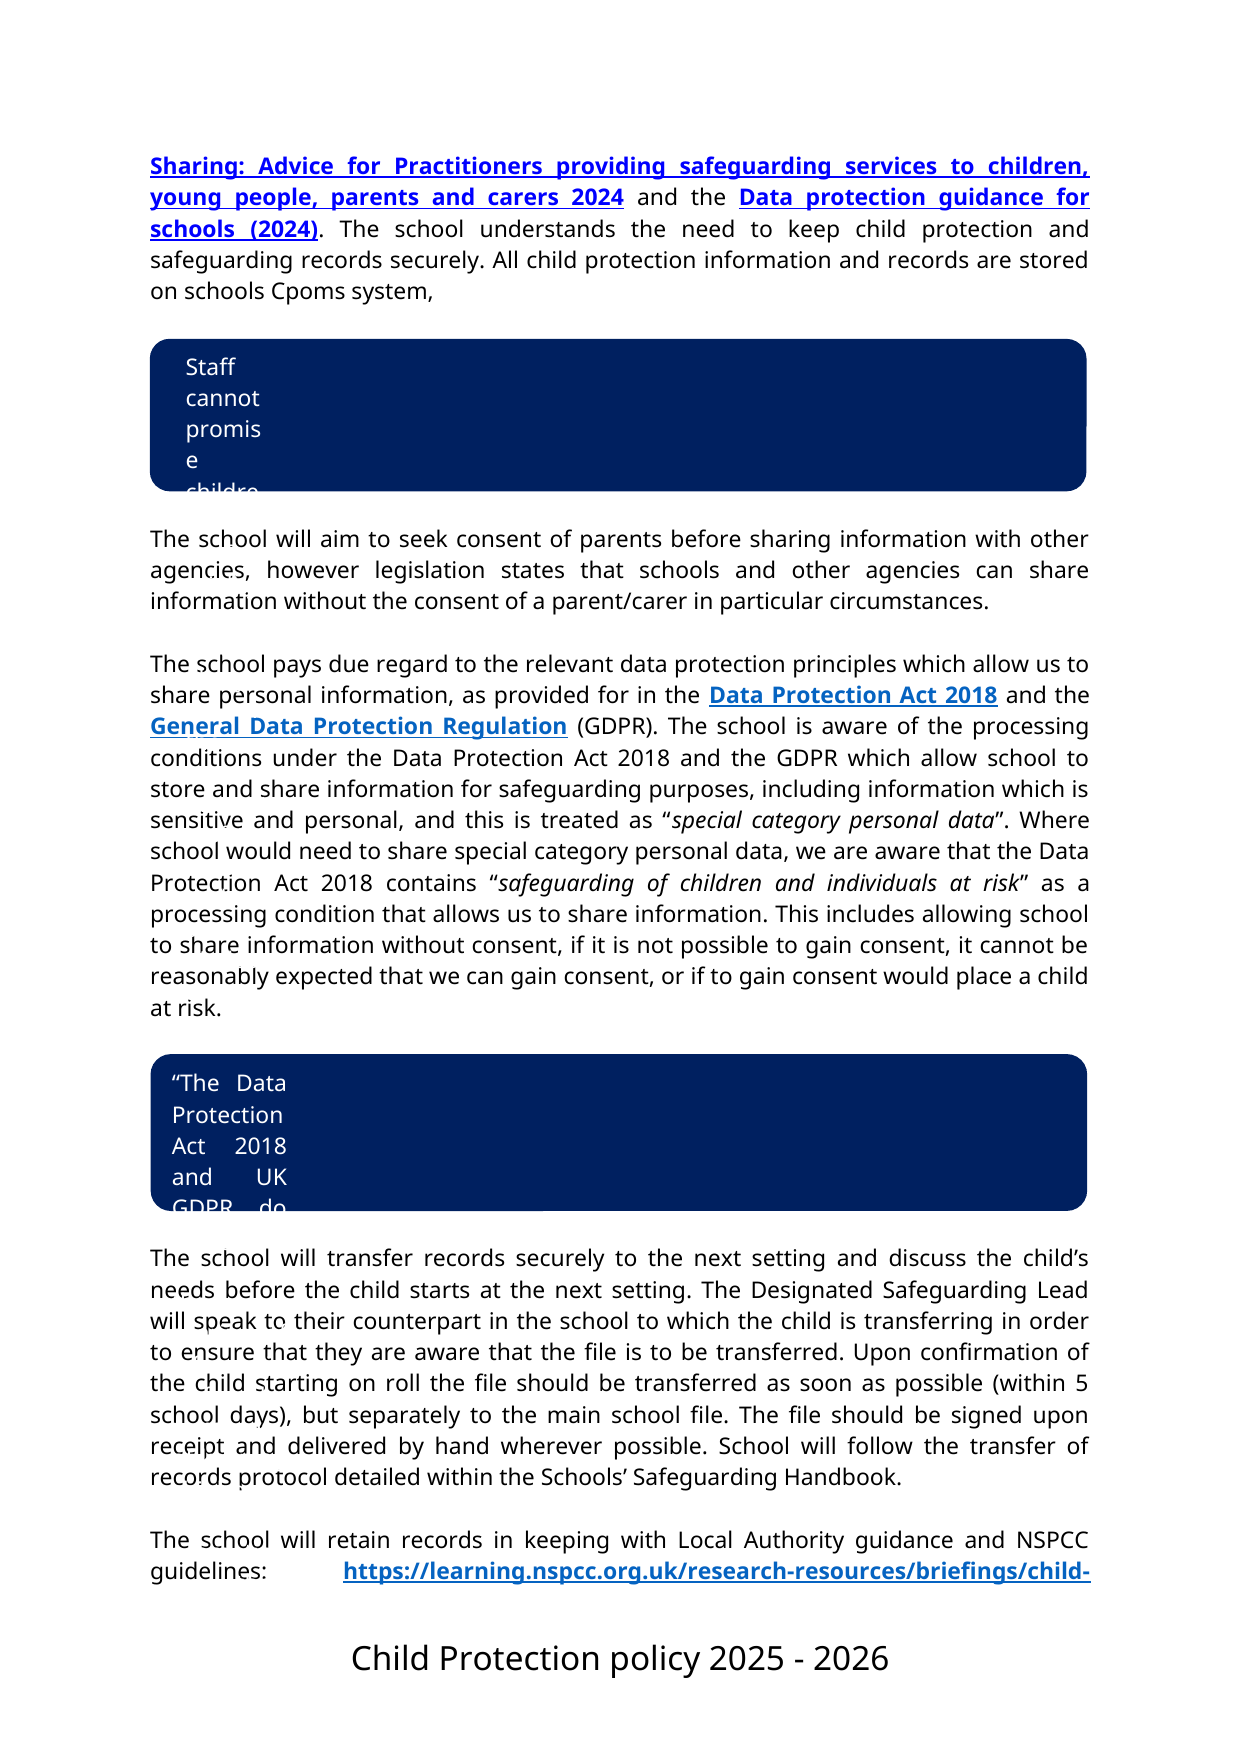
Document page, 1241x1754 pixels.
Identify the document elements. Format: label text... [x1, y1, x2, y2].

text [150, 1524, 1090, 1586]
text The school pays due regard to the relevant data protection principles which allow us to share personal information, as provided for in the Data Protection Act 2018 and the General Data Protection Regulation (GDPR). The school is aware of the processing conditions under the Data Protection Act 2018 and the GDPR which allow school to store and share information for safeguarding purposes, including information which is sensitive and personal, and this is treated as “special category personal data”. Where school would need to share special category personal data, we are aware that the Data Protection Act 2018 contains “safeguarding of children and individuals at risk” as a processing condition that allows us to share information. This includes allowing school to share information without consent, if it is not possible to gain consent, it cannot be reasonably expected that we can gain consent, or if to gain consent would place a child at risk. [150, 648, 1090, 1023]
text The school will aim to seek consent of parents before sharing information with other agencies, however legislation states that schools and other agencies can share information without the consent of a parent/carer in particular circumstances. [150, 523, 1090, 616]
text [150, 150, 1090, 176]
text The school will transfer records securely to the next setting and discuss the child’s needs before the child starts at the next setting. The Designated Safeguarding Lead will speak to their counterpart in the school to which the child is transferring in order to ensure that they are aware that the file is to be transferred. Upon confirmation of the child starting on roll the file should be transferred as soon as possible (within 5 school days), but separately to the main school file. The file should be signed upon receipt and delivered by hand wherever possible. School will follow the transfer of records protocol detailed within the Schools’ Safeguarding Handbook. [150, 1242, 1090, 1492]
